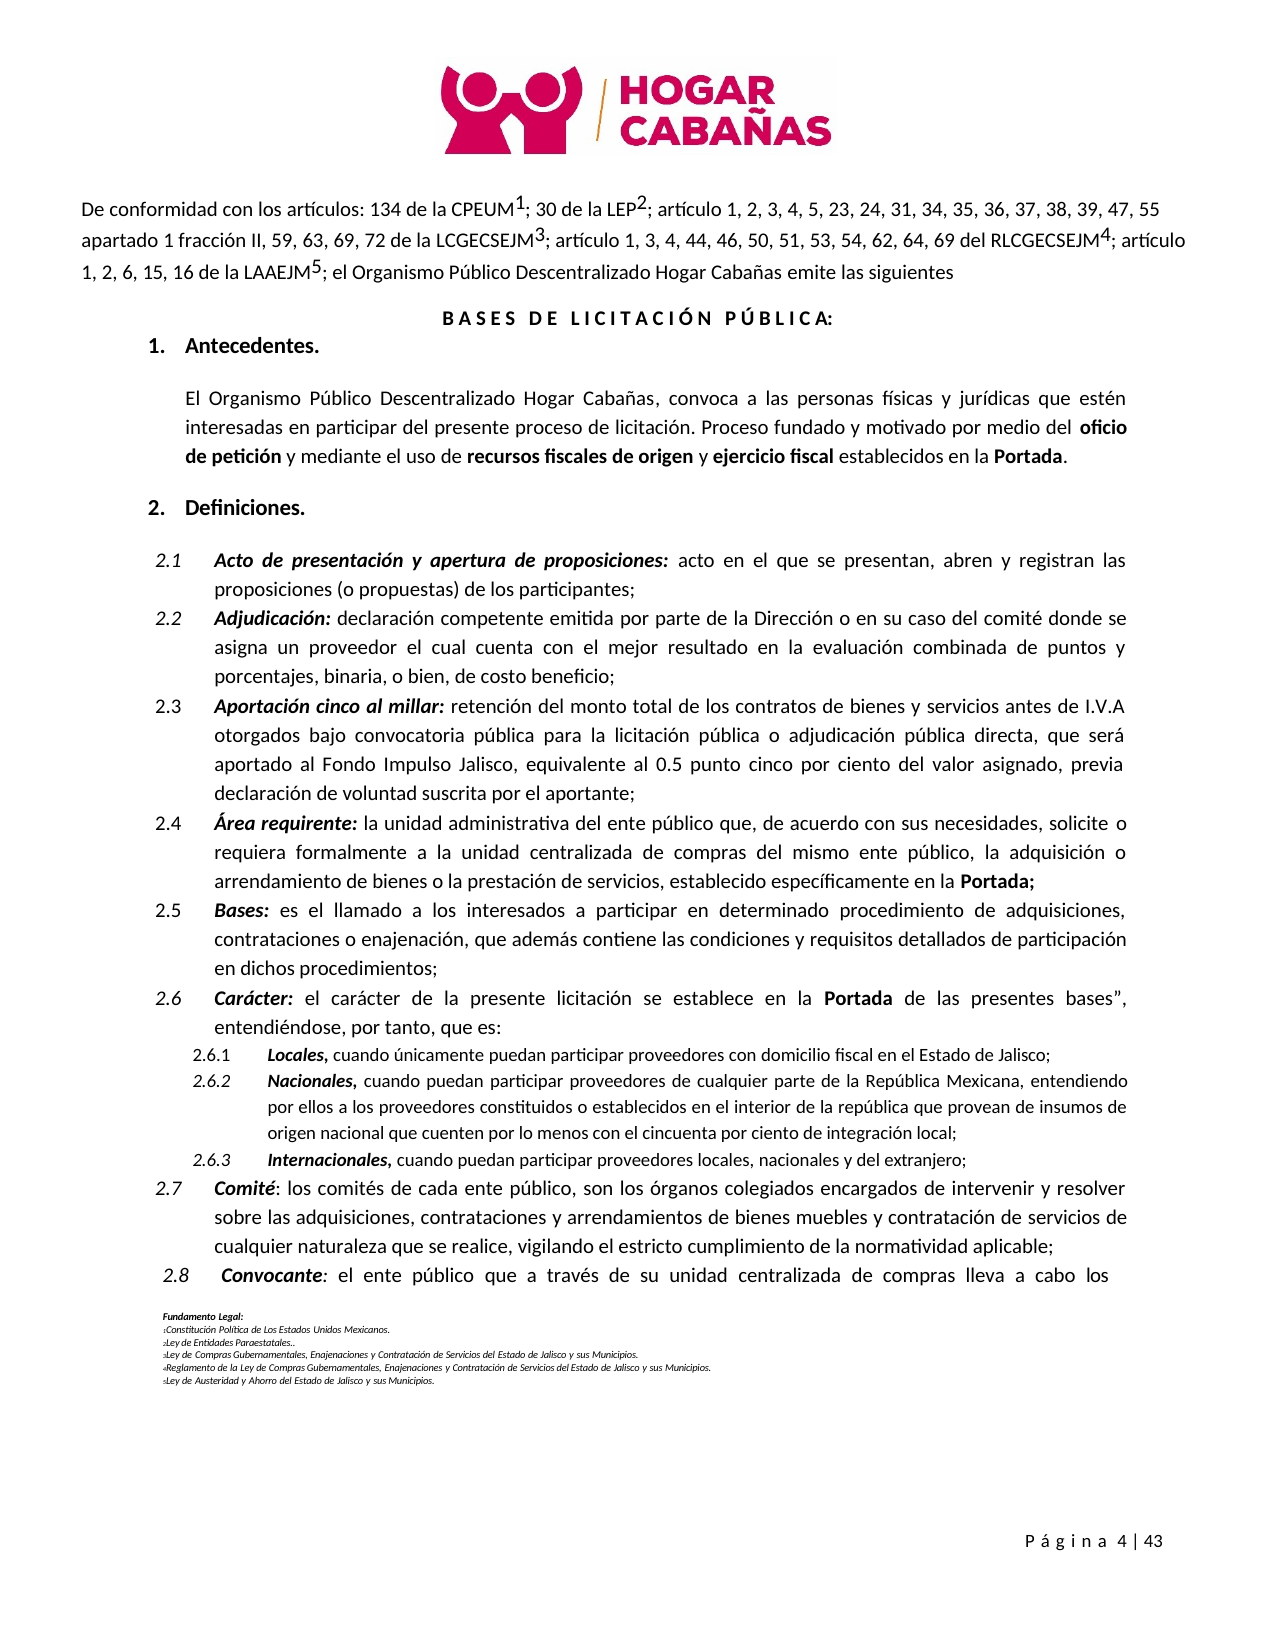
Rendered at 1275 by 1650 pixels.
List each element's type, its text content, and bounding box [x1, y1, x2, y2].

subtitle Definiciones. [148, 493, 1189, 522]
text Fundamento Legal: [163, 1310, 1189, 1323]
subtitle Antecedentes. [148, 331, 1189, 359]
text El Organismo Público Descentralizado Hogar Cabañas, convoca a las personas físicas y jurídicas que estén interesadas en participar del presente proceso de licitación. Proceso fundado y motivado por medio del oficio de petición y mediante el uso de recursos fiscales de origen y ejercicio fiscal establecidos en la Portada. [185, 385, 1127, 468]
text 3Ley de Compras Gubernamentales, Enajenaciones y Contratación de Servicios del Estado de Jalisco y sus Municipios. [163, 1348, 1189, 1361]
picture [433, 57, 837, 155]
list Internacionales, cuando puedan participar proveedores locales, nacionales y del extranjero; [192, 1148, 1189, 1171]
list Comité: los comités de cada ente público, son los órganos colegiados encargados de intervenir y resolver sobre las adquisiciones, contrataciones y arrendamientos de bienes muebles y contratación de servicios de cualquier naturaleza que se realice, vigilando el estricto cumplimiento de la normatividad aplicable; [155, 1175, 1127, 1259]
list Adjudicación: declaración competente emitida por parte de la Dirección o en su caso del comité donde se asigna un proveedor el cual cuenta con el mejor resultado en la evaluación combinada de puntos y porcentajes, binaria, o bien, de costo beneficio; [155, 605, 1127, 689]
text 5Ley de Austeridad y Ahorro del Estado de Jalisco y sus Municipios. [163, 1374, 1189, 1387]
text De conformidad con los artículos: 134 de la CPEUM1; 30 de la LEP2; artículo 1, 2, 3, 4, 5, 23, 24, 31, 34, 35, 36, 37, 38, 39, 47, 55 apartado 1 fracción II, 59, 63, 69, 72 de la LCGECSEJM3; artículo 1, 3, 4, 44, 46, 50, 51, 53, 54, 62, 64, 69 del RLCGECSEJM4; artículo 1, 2, 6, 15, 16 de la LAAEJM5; el Organismo Público Descentralizado Hogar Cabañas emite las siguientes [81, 189, 1189, 285]
list Carácter: el carácter de la presente licitación se establece en la Portada de las presentes bases”, entendiéndose, por tanto, que es: [155, 985, 1127, 1039]
text 1Constitución Política de Los Estados Unidos Mexicanos. [163, 1323, 1189, 1336]
list Convocante: el ente público que a través de su unidad centralizada de compras lleva a cabo los [162, 1263, 1189, 1288]
list Área requirente: la unidad administrativa del ente público que, de acuerdo con sus necesidades, solicite o requiera formalmente a la unidad centralizada de compras del mismo ente público, la adquisición o arrendamiento de bienes o la prestación de servicios, establecido específicamente en la Portada; [155, 810, 1127, 893]
list Acto de presentación y apertura de proposiciones: acto en el que se presentan, abren y registran las proposiciones (o propuestas) de los participantes; [155, 547, 1127, 602]
list Aportación cinco al millar: retención del monto total de los contratos de bienes y servicios antes de I.V.A otorgados bajo convocatoria pública para la licitación pública o adjudicación pública directa, que será aportado al Fondo Impulso Jalisco, equivalente al 0.5 punto cinco por ciento del valor asignado, previa declaración de voluntad suscrita por el aportante; [155, 693, 1126, 806]
text B A S E S D E L I C I T A C I Ó N P Ú B L I C A: [86, 305, 1189, 331]
list Locales, cuando únicamente puedan participar proveedores con domicilio fiscal en el Estado de Jalisco; [192, 1043, 1189, 1066]
list Bases: es el llamado a los interesados a participar en determinado procedimiento de adquisiciones, contrataciones o enajenación, que además contiene las condiciones y requisitos detallados de participación en dichos procedimientos; [155, 897, 1127, 981]
list Nacionales, cuando puedan participar proveedores de cualquier parte de la República Mexicana, entendiendo por ellos a los proveedores constituidos o establecidos en el interior de la república que provean de insumos de origen nacional que cuenten por lo menos con el cincuenta por ciento de integración local; [192, 1069, 1128, 1144]
